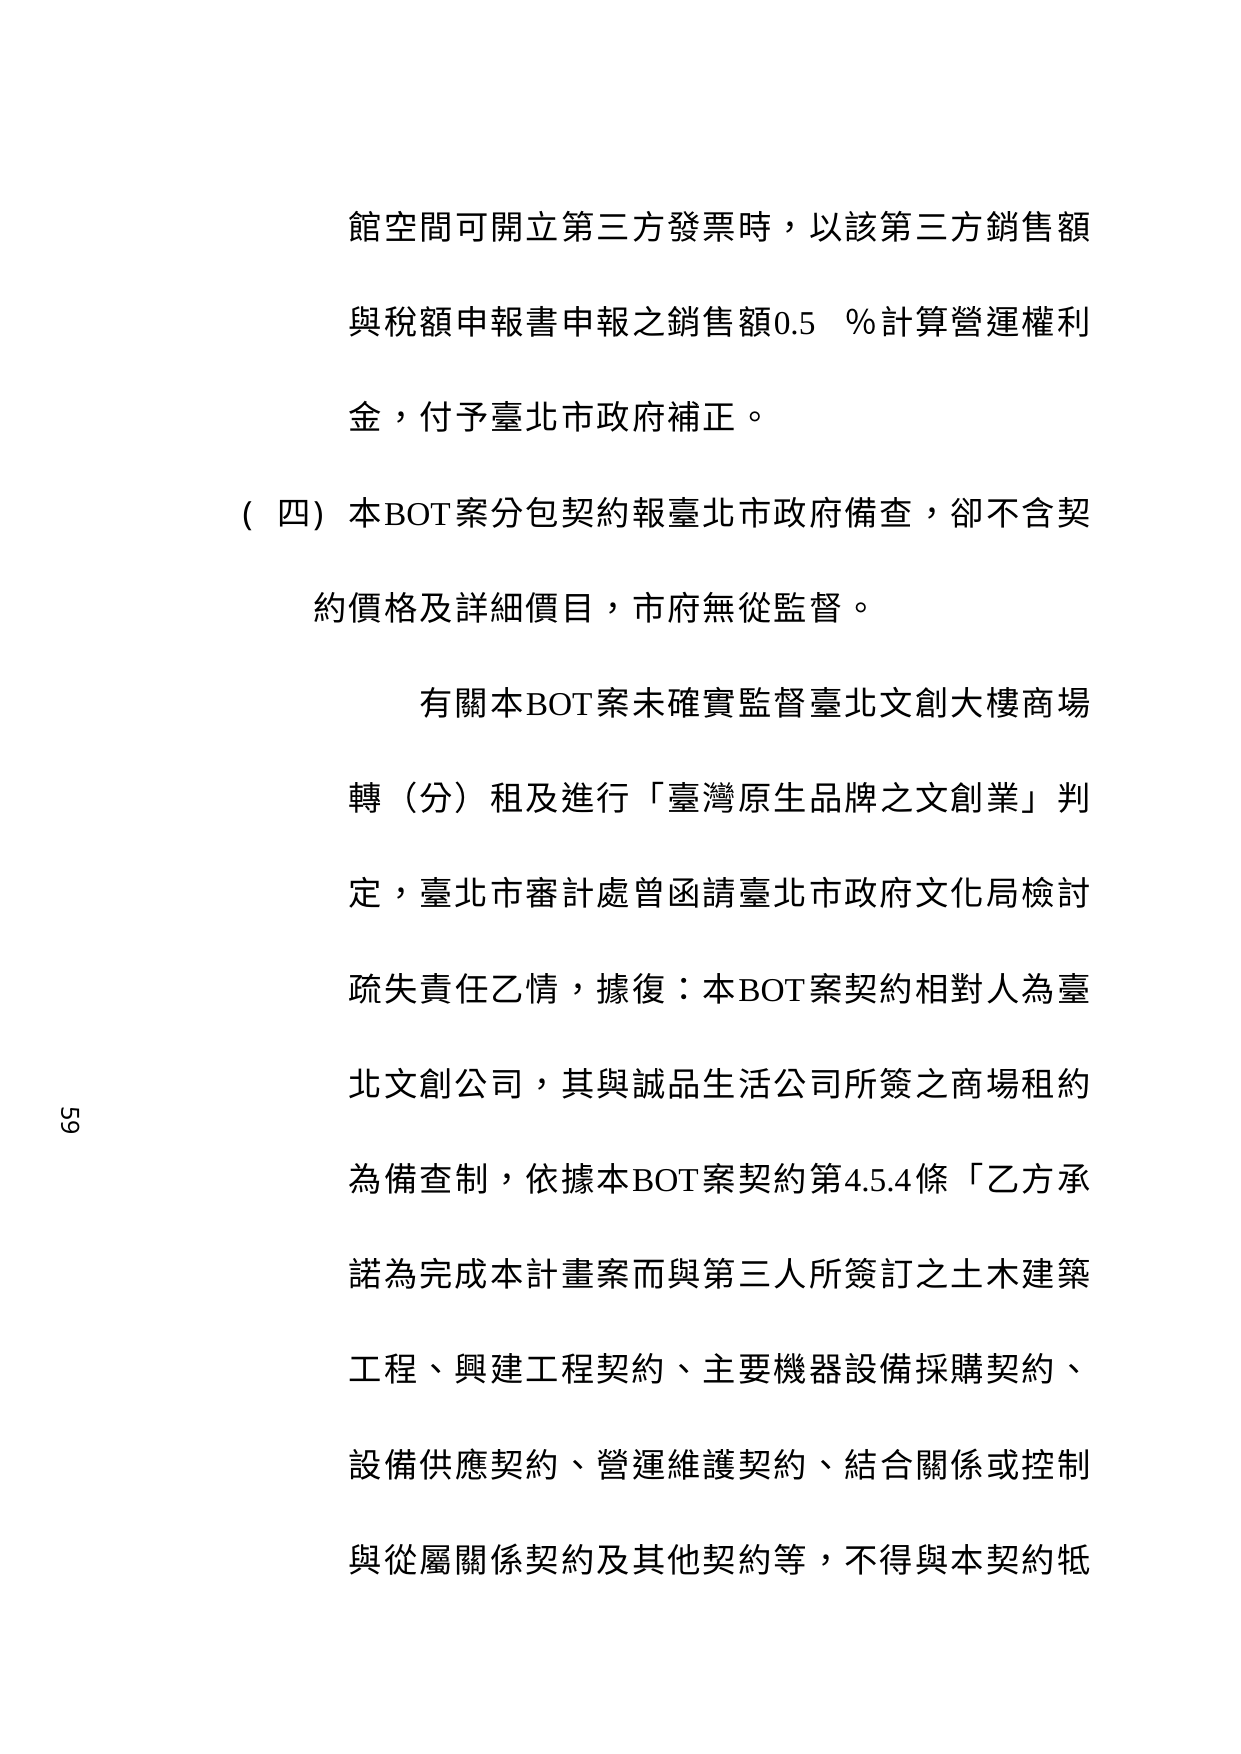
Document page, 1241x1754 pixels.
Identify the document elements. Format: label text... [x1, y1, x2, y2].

subtitle 本BOT案分包契約報臺北市政府備查，卻不含契約價格及詳細價目，市府無從監督。 [242, 463, 1092, 653]
